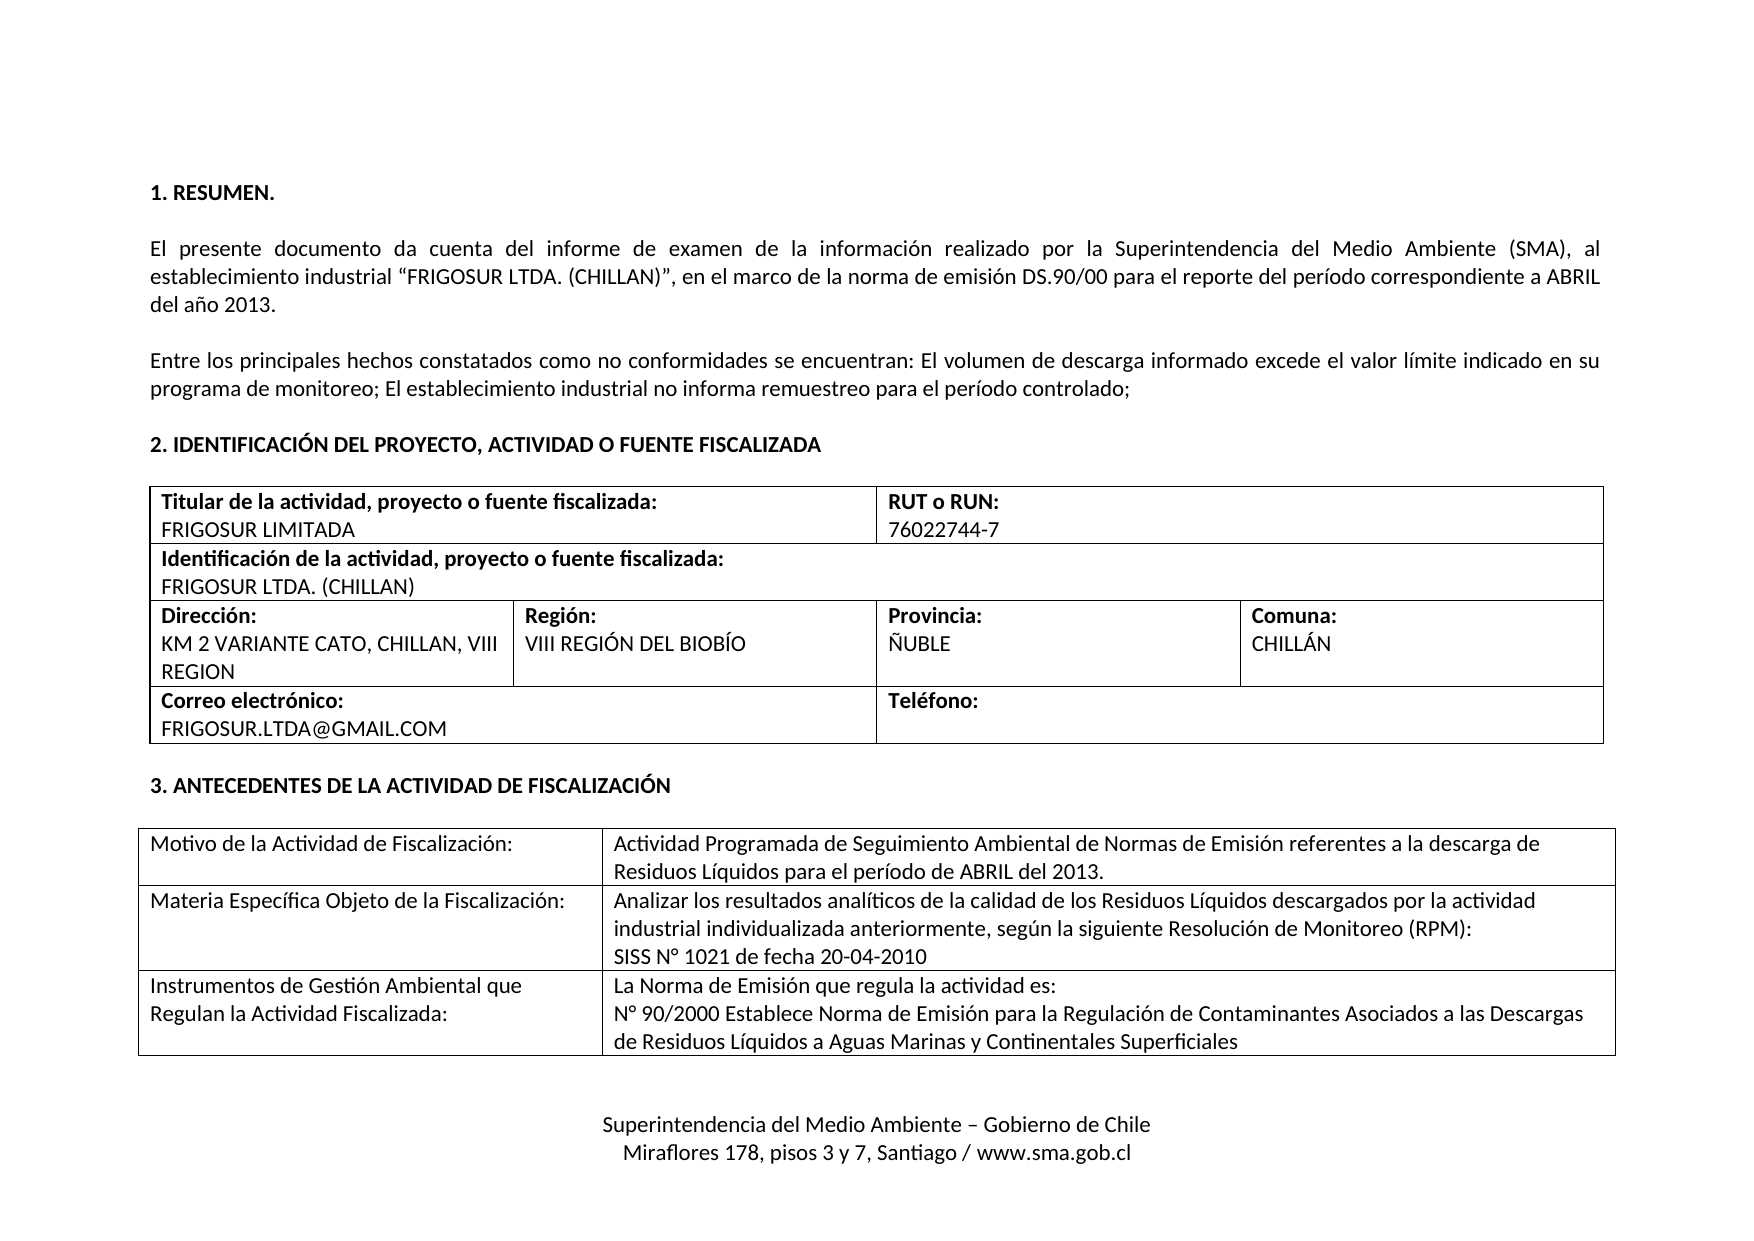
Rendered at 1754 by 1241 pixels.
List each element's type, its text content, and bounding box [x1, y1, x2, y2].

table_cell Región: VIII REGIÓN DEL BIOBÍO [514, 601, 876, 686]
table_cell Dirección: KM 2 VARIANTE CATO, CHILLAN, VIII REGION [151, 601, 513, 686]
table_cell Analizar los resultados analíticos de la calidad de los Residuos Líquidos descargados por la actividad industrial individualizada anteriormente, según la siguiente Resolución de Monitoreo (RPM): SISS N° 1021 de fecha 20-04-2010 [603, 886, 1615, 970]
text 2. IDENTIFICACIÓN DEL PROYECTO, ACTIVIDAD O FUENTE FISCALIZADA [150, 402, 1604, 458]
text 3. ANTECEDENTES DE LA ACTIVIDAD DE FISCALIZACIÓN [150, 744, 1604, 800]
text El presente documento da cuenta del informe de examen de la información realizado por la Superintendencia del Medio Ambiente (SMA), al establecimiento industrial “FRIGOSUR LTDA. (CHILLAN)”, en el marco de la norma de emisión DS.90/00 para el reporte del período correspondiente a ABRIL del año 2013. [150, 206, 1604, 318]
table_cell Provincia: ÑUBLE [877, 601, 1240, 686]
table_cell Instrumentos de Gestión Ambiental que Regulan la Actividad Fiscalizada: [139, 971, 602, 1055]
table_cell Identificación de la actividad, proyecto o fuente fiscalizada: FRIGOSUR LTDA. (CHILLAN) [151, 544, 1603, 600]
table_cell Teléfono: [877, 687, 1603, 743]
table_cell Comuna: CHILLÁN [1241, 601, 1603, 686]
table_header Actividad Programada de Seguimiento Ambiental de Normas de Emisión referentes a la descarga de Residuos Líquidos para el período de ABRIL del 2013. [603, 829, 1615, 885]
table_header Titular de la actividad, proyecto o fuente fiscalizada: FRIGOSUR LIMITADA [151, 487, 876, 543]
table_header Motivo de la Actividad de Fiscalización: [139, 829, 602, 885]
text Entre los principales hechos constatados como no conformidades se encuentran: El volumen de descarga informado excede el valor límite indicado en su programa de monitoreo; El establecimiento industrial no informa remuestreo para el período controlado; [150, 318, 1604, 402]
text 1. RESUMEN. [150, 150, 1604, 206]
table_cell Correo electrónico: FRIGOSUR.LTDA@GMAIL.COM [151, 687, 876, 743]
table_cell La Norma de Emisión que regula la actividad es: N° 90/2000 Establece Norma de Emisión para la Regulación de Contaminantes Asociados a las Descargas de Residuos Líquidos a Aguas Marinas y Continentales Superficiales [603, 971, 1615, 1055]
table_header RUT o RUN: 76022744-7 [877, 487, 1603, 543]
table_cell Materia Específica Objeto de la Fiscalización: [139, 886, 602, 970]
